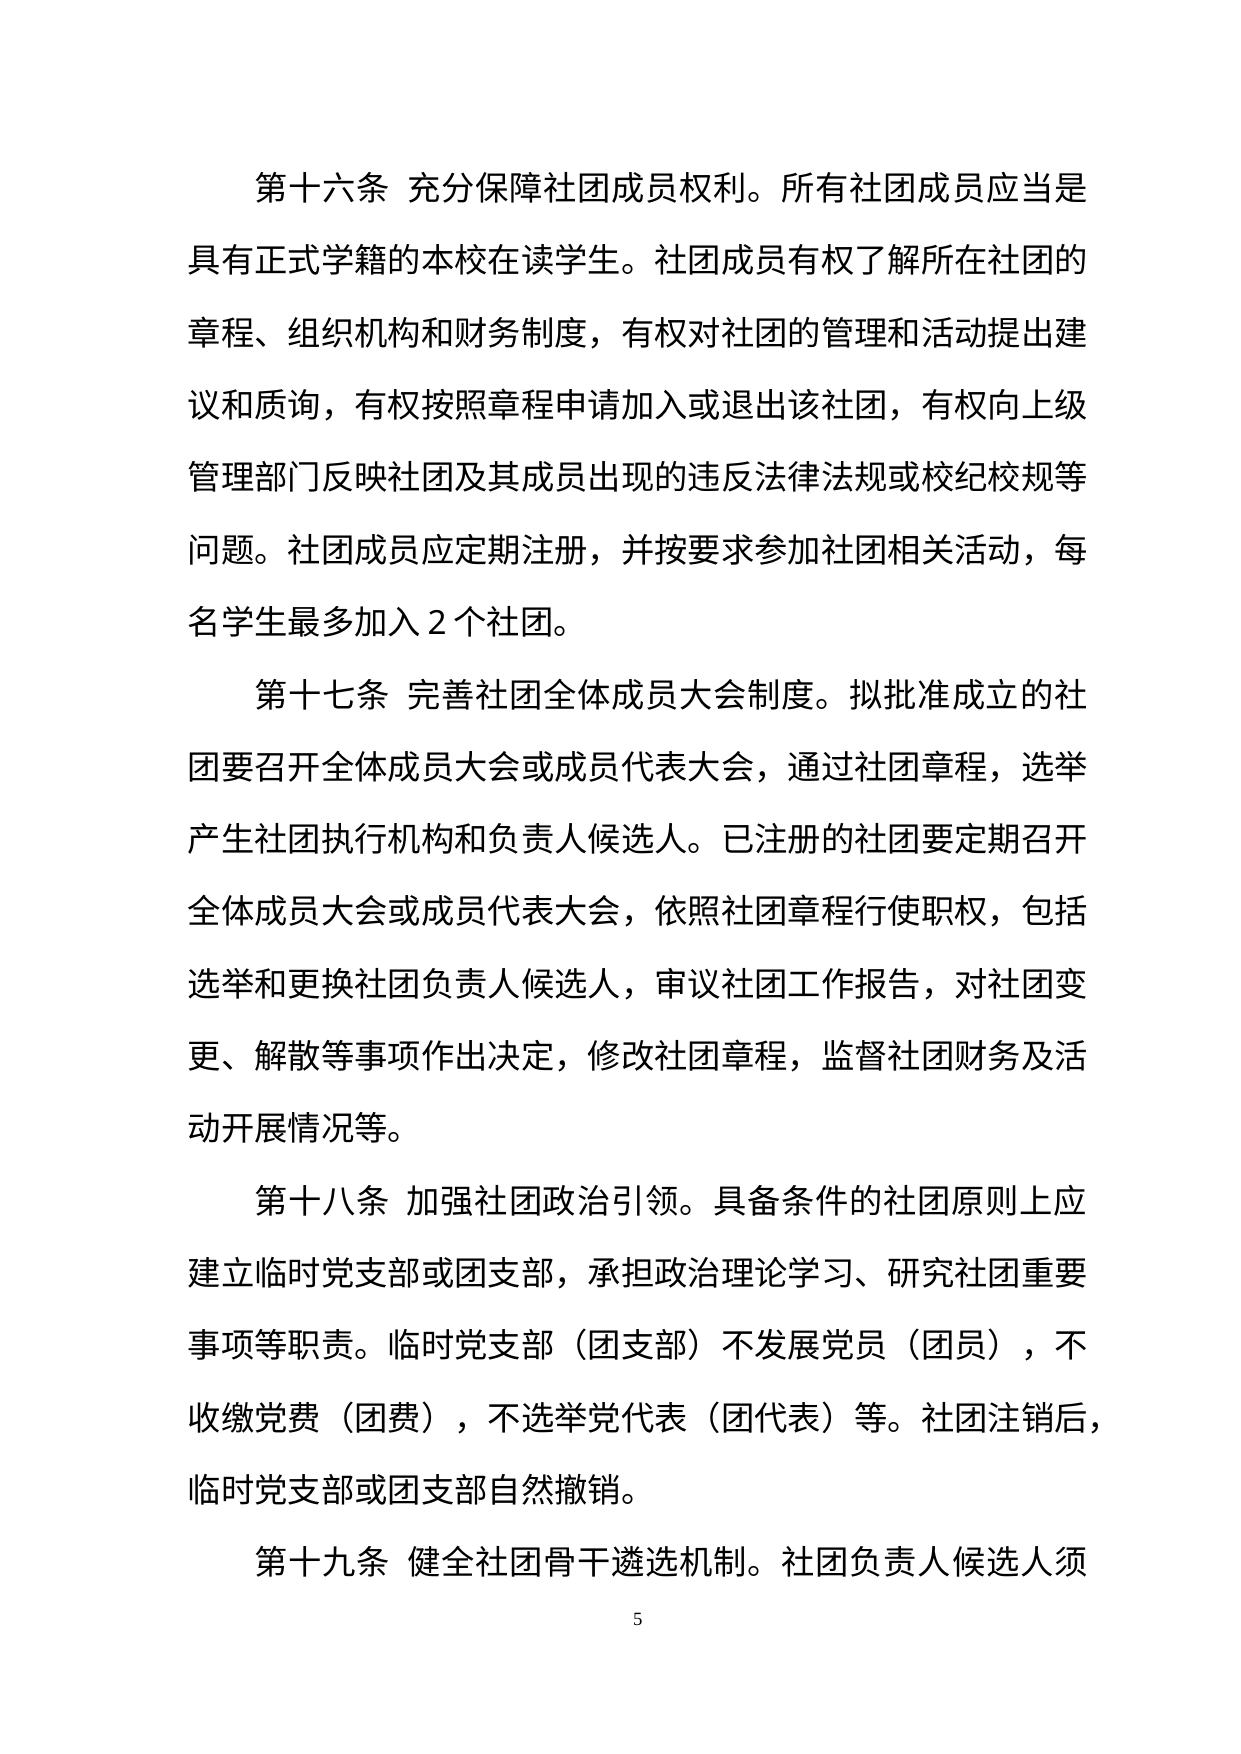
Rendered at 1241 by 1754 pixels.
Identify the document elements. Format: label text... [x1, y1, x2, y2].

text 第十八条 加强社团政治引领。具备条件的社团原则上应建立临时党支部或团支部，承担政治理论学习、研究社团重要事项等职责。临时党支部（团支部）不发展党员（团员），不收缴党费（团费），不选举党代表（团代表）等。社团注销后，临时党支部或团支部自然撤销。 [187, 1174, 1087, 1512]
text 第十七条 完善社团全体成员大会制度。拟批准成立的社团要召开全体成员大会或成员代表大会，通过社团章程，选举产生社团执行机构和负责人候选人。已注册的社团要定期召开全体成员大会或成员代表大会，依照社团章程行使职权，包括选举和更换社团负责人候选人，审议社团工作报告，对社团变更、解散等事项作出决定，修改社团章程，监督社团财务及活动开展情况等。 [187, 668, 1087, 1150]
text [187, 1536, 1087, 1584]
text 第十六条 充分保障社团成员权利。所有社团成员应当是具有正式学籍的本校在读学生。社团成员有权了解所在社团的章程、组织机构和财务制度，有权对社团的管理和活动提出建议和质询，有权按照章程申请加入或退出该社团，有权向上级管理部门反映社团及其成员出现的违反法律法规或校纪校规等问题。社团成员应定期注册，并按要求参加社团相关活动，每名学生最多加入2个社团。 [187, 162, 1087, 644]
